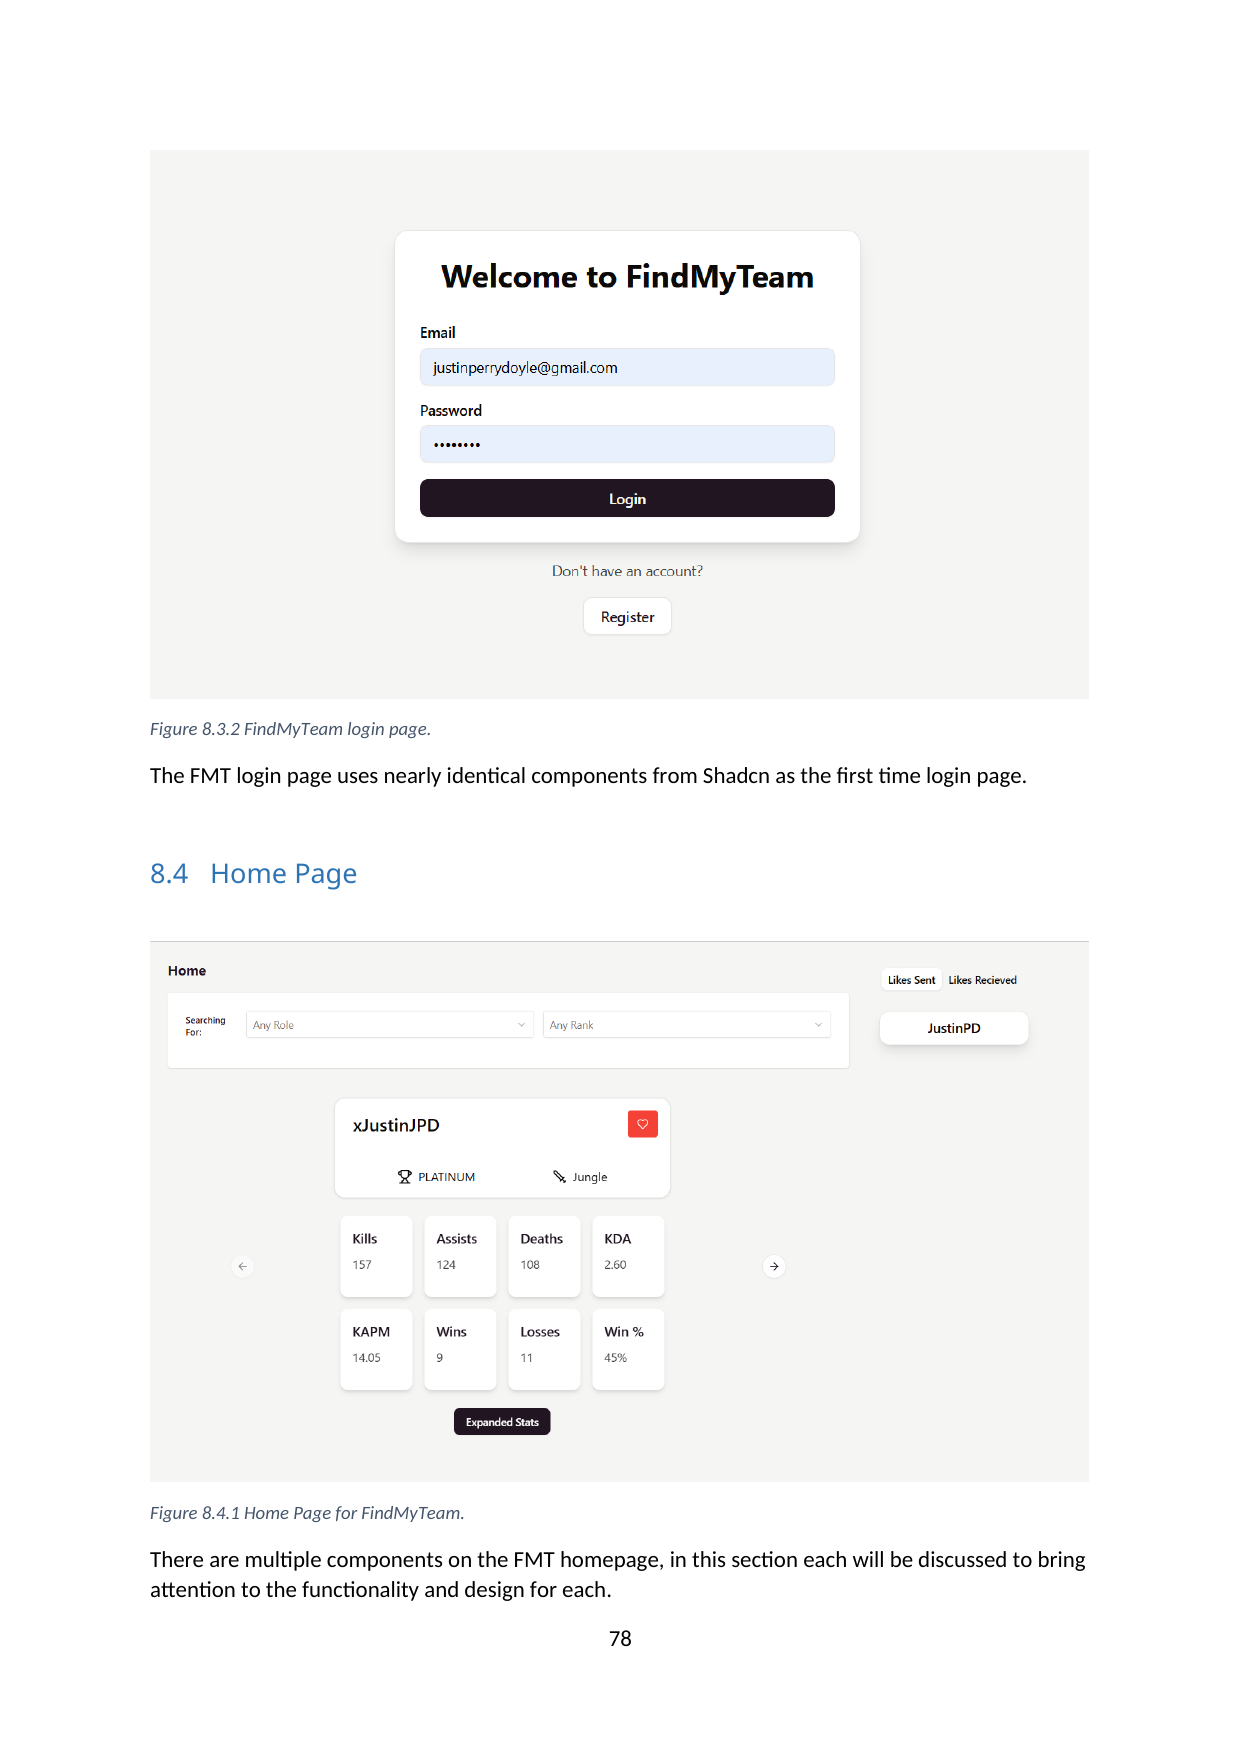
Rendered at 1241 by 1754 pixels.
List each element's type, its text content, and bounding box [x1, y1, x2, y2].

text Figure 8.4.1 Home Page for FindMyTeam. [150, 1501, 1090, 1524]
text Figure 8.3.2 FindMyTeam login page. [150, 717, 1090, 740]
subtitle Home Page [150, 855, 1090, 892]
picture [150, 150, 1089, 699]
text There are multiple components on the FMT homepage, in this section each will be discussed to bring attention to the functionality and design for each. [150, 1545, 1090, 1603]
picture [150, 941, 1089, 1482]
text The FMT login page uses nearly identical components from Shadcn as the first time login page. [150, 761, 1090, 789]
